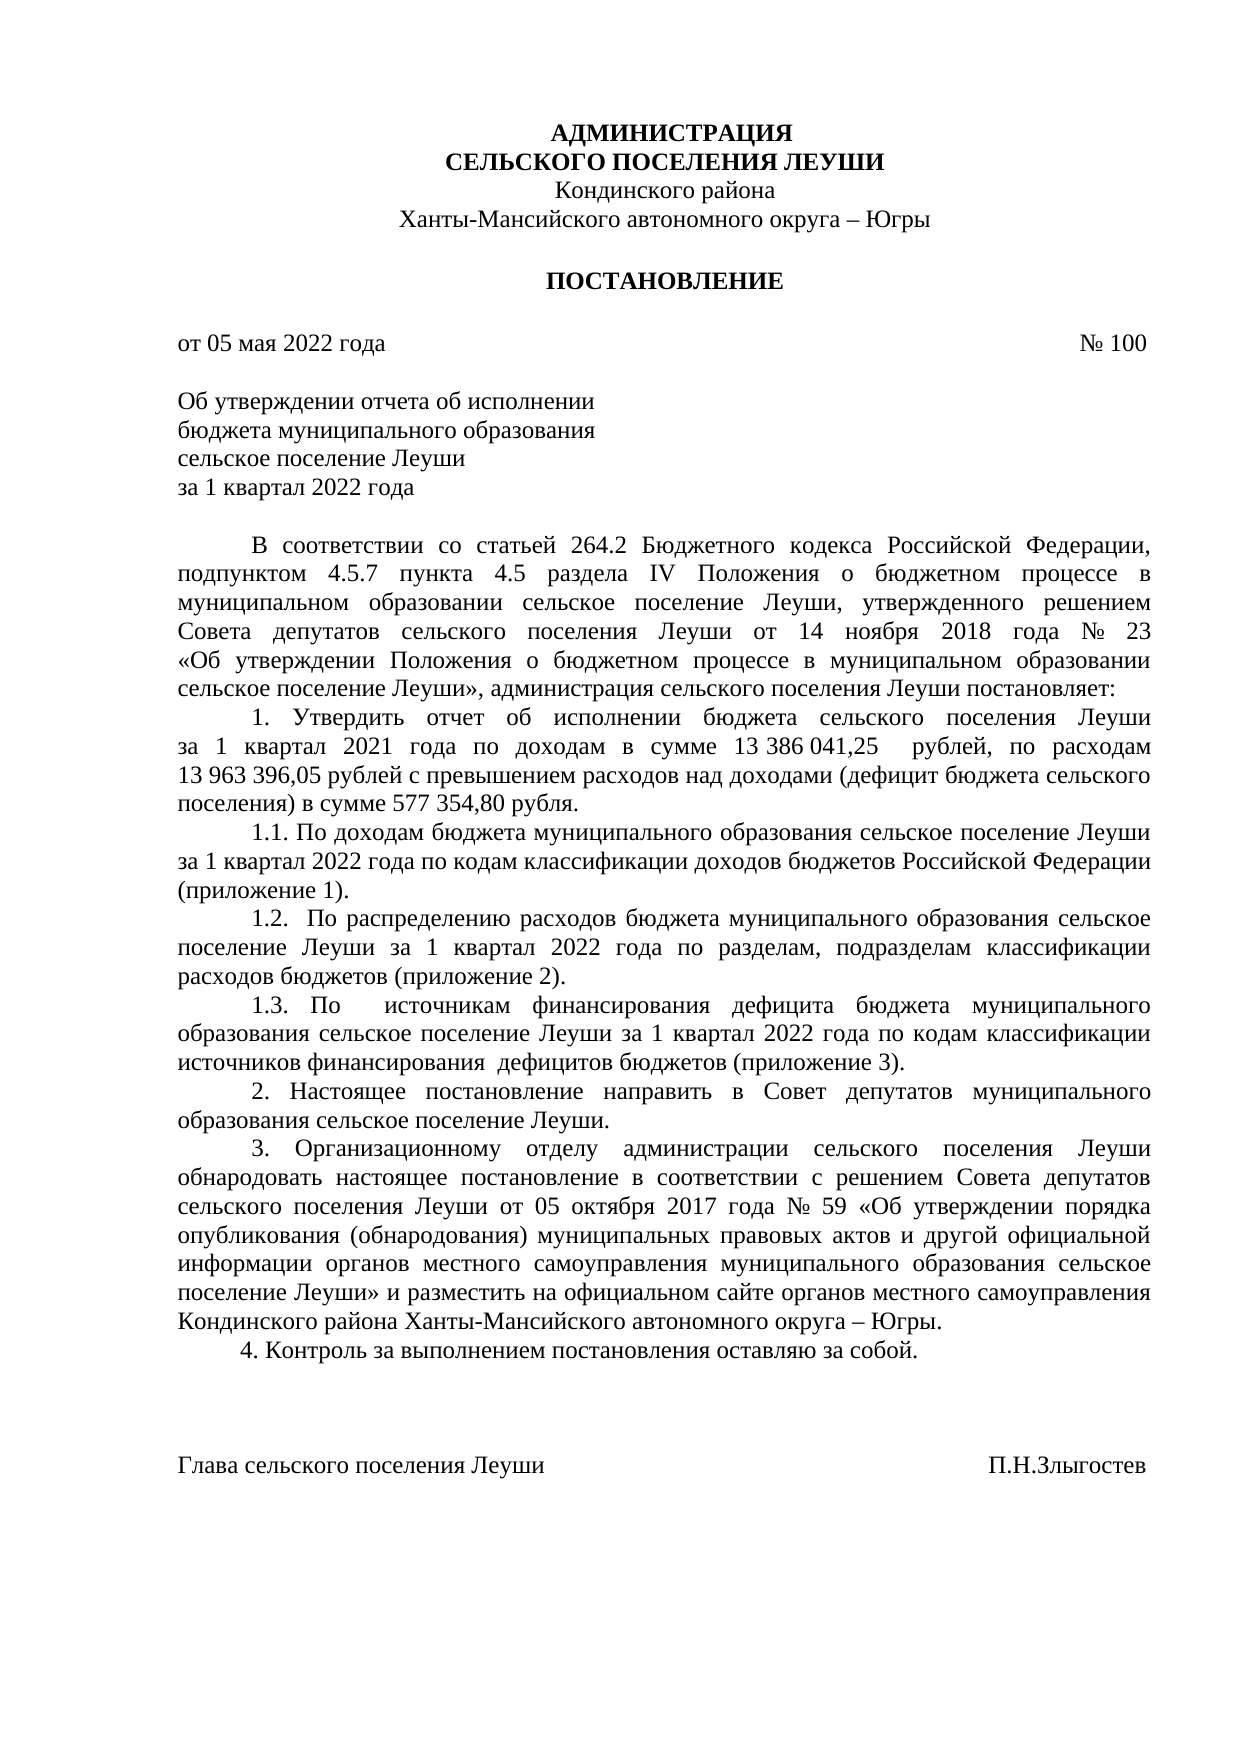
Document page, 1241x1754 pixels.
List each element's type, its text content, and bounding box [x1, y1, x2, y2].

text ПОСТАНОВЛЕНИЕ [177, 266, 1152, 295]
text 2. Настоящее постановление направить в Совет депутатов муниципального образования сельское поселение Леуши. [177, 1076, 1152, 1133]
text 1. Утвердить отчет об исполнении бюджета сельского поселения Леуши за 1 квартал 2021 года по доходам в сумме 13 386 041,25 рублей, по расходам 13 963 396,05 рублей с превышением расходов над доходами (дефицит бюджета сельского поселения) в сумме 577 354,80 рубля. [177, 702, 1152, 817]
text 1.1. По доходам бюджета муниципального образования сельское поселение Леуши за 1 квартал 2022 года по кодам классификации доходов бюджетов Российской Федерации (приложение 1). [177, 817, 1152, 903]
text сельское поселение Леуши [177, 443, 1152, 472]
text Кондинского района [177, 176, 1152, 204]
text 1.2. По распределению расходов бюджета муниципального образования сельское поселение Леуши за 1 квартал 2022 года по разделам, подразделам классификации расходов бюджетов (приложение 2). [177, 903, 1152, 990]
text 1.3. По источникам финансирования дефицита бюджета муниципального образования сельское поселение Леуши за 1 квартал 2022 года по кодам классификации источников финансирования дефицитов бюджетов (приложение 3). [177, 990, 1152, 1076]
text Глава сельского поселения Леуши П.Н.Злыгостев [177, 1450, 1152, 1478]
text СЕЛЬСКОГО ПОСЕЛЕНИЯ ЛЕУШИ [177, 147, 1152, 176]
text 4. Контроль за выполнением постановления оставляю за собой. [177, 1335, 1152, 1363]
text за 1 квартал 2022 года [177, 472, 1152, 501]
text Об утверждении отчета об исполнении [177, 386, 1152, 415]
text АДМИНИСТРАЦИЯ [177, 118, 1152, 147]
text бюджета муниципального образования [177, 415, 1152, 443]
text Ханты-Мансийского автономного округа – Югры [177, 204, 1152, 233]
text В соответствии со статьей 264.2 Бюджетного кодекса Российской Федерации, подпунктом 4.5.7 пункта 4.5 раздела IV Положения о бюджетном процессе в муниципальном образовании сельское поселение Леуши, утвержденного решением Совета депутатов сельского поселения Леуши от 14 ноября 2018 года № 23 «Об утверждении Положения о бюджетном процессе в муниципальном образовании сельское поселение Леуши», администрация сельского поселения Леуши постановляет: [177, 530, 1152, 702]
text 3. Организационному отделу администрации сельского поселения Леуши обнародовать настоящее постановление в соответствии с решением Совета депутатов сельского поселения Леуши от 05 октября 2017 года № 59 «Об утверждении порядка опубликования (обнародования) муниципальных правовых актов и другой официальной информации органов местного самоуправления муниципального образования сельское поселение Леуши» и разместить на официальном сайте органов местного самоуправления Кондинского района Ханты-Мансийского автономного округа – Югры. [177, 1133, 1152, 1335]
text от 05 мая 2022 года № 100 [177, 328, 1152, 357]
